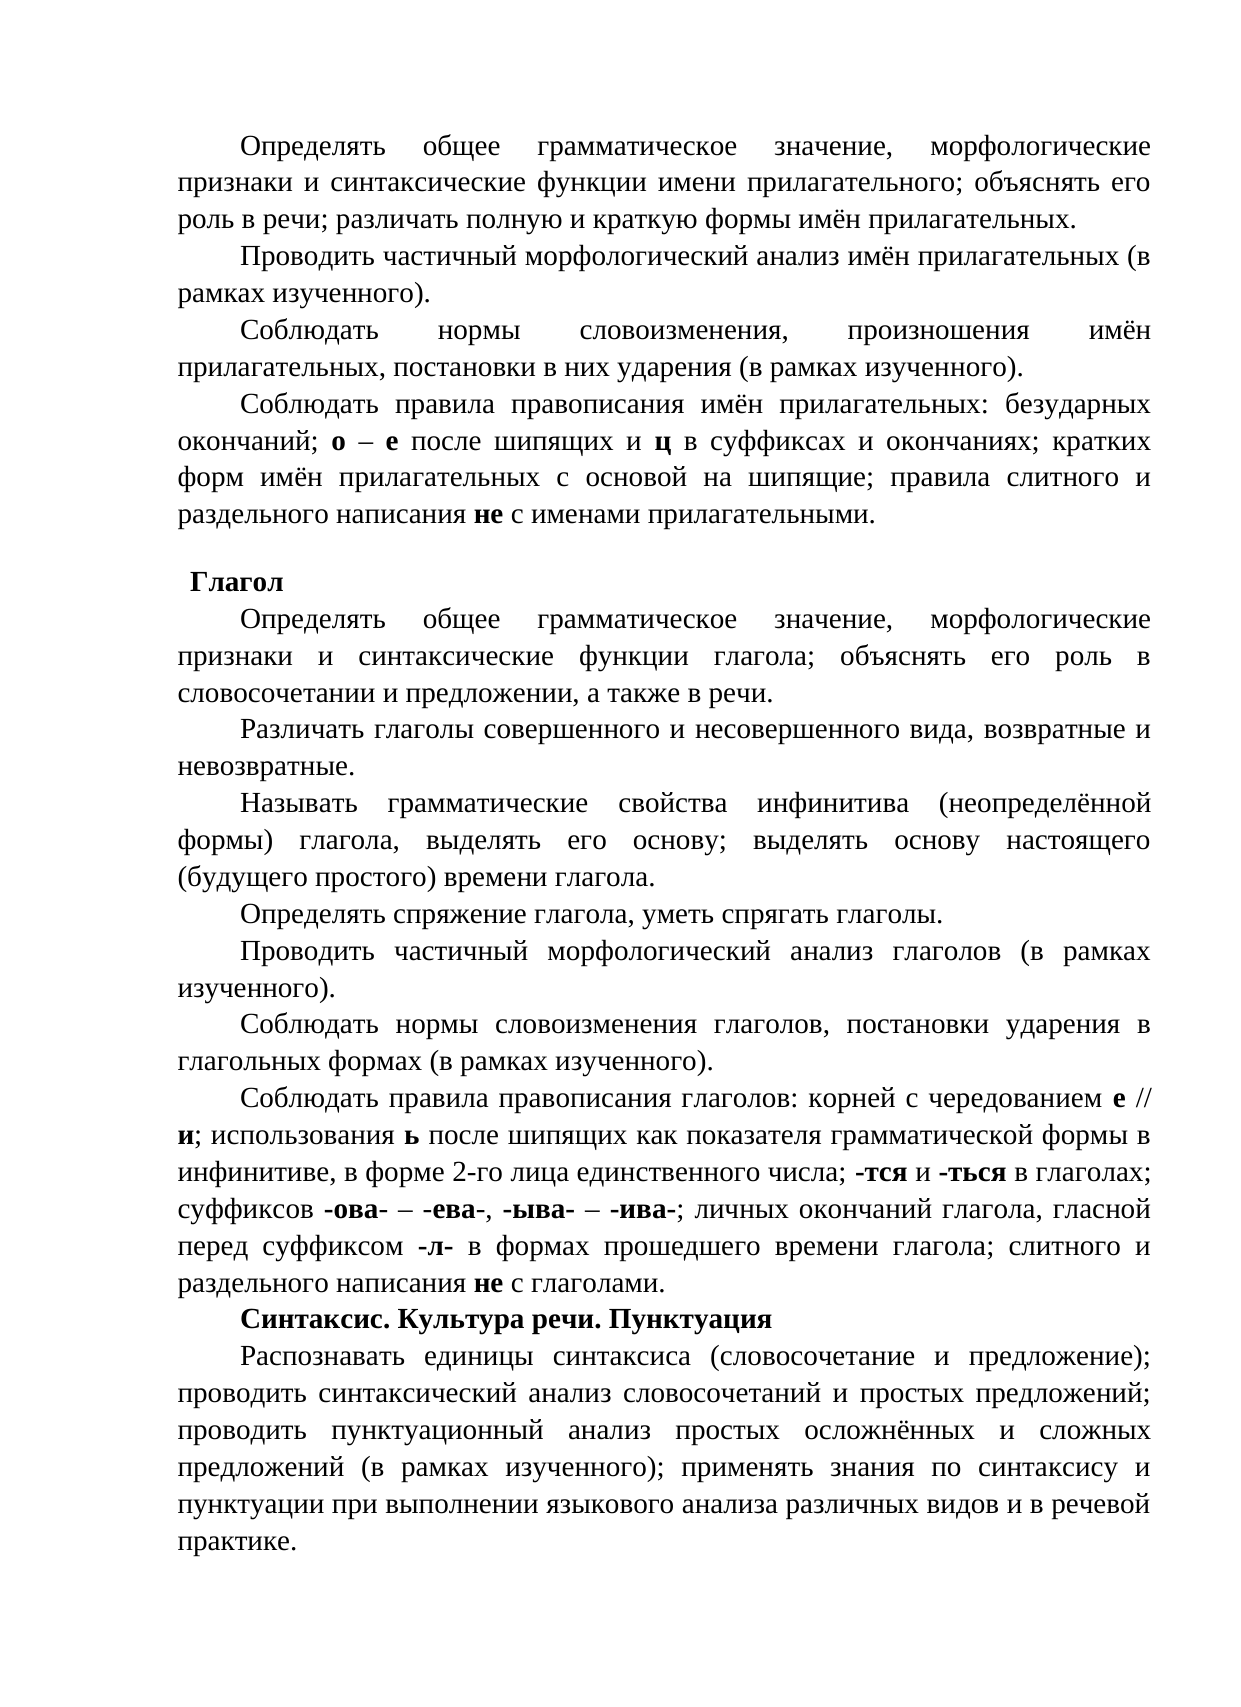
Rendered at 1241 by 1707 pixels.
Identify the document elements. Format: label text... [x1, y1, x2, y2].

text Определять общее грамматическое значение, морфологические признаки и синтаксические функции имени прилагательного; объяснять его роль в речи; различать полную и краткую формы имён прилагательных. [177, 128, 1152, 235]
text Проводить частичный морфологический анализ глаголов (в рамках изученного). [177, 933, 1152, 1003]
text Соблюдать правила правописания глаголов: корней с чередованием е // и; использования ь после шипящих как показателя грамматической формы в инфинитиве, в форме 2-го лица единственного числа; -тся и -ться в глаголах; суффиксов -ова- – -ева-, -ыва- – -ива-; личных окончаний глагола, гласной перед суффиксом -л- в формах прошедшего времени глагола; слитного и раздельного написания не с глаголами. [177, 1080, 1152, 1298]
text Соблюдать нормы словоизменения, произношения имён прилагательных, постановки в них ударения (в рамках изучен­ного). [177, 312, 1152, 382]
text Проводить частичный морфологический анализ имён прилагательных (в рамках изученного). [177, 238, 1152, 309]
text Определять спряжение глагола, уметь спрягать глаголы. [177, 896, 1152, 929]
text Называть грамматические свойства инфинитива (неопределённой формы) глагола, выделять его основу; выделять основу настоящего (будущего простого) времени глагола. [177, 785, 1152, 893]
text Глагол [190, 564, 1152, 598]
text Различать глаголы совершенного и несовершенного вида, возвратные и невозвратные. [177, 712, 1152, 782]
text Соблюдать правила правописания имён прилагательных: безударных окончаний; о – е после шипящих и ц в суффиксах и окончаниях; кратких форм имён прилагательных с основой на шипящие; правила слитного и раздельного написания не с именами прилагательными. [177, 386, 1152, 530]
text Распознавать единицы синтаксиса (словосочетание и предложение); проводить синтаксический анализ словосочетаний и простых предложений; проводить пунктуационный анализ простых осложнённых и сложных предложений (в рамках изученного); применять знания по синтаксису и пунктуации при выполнении языкового анализа различных видов и в речевой практике. [177, 1338, 1152, 1556]
text Соблюдать нормы словоизменения глаголов, постановки ударения в глагольных формах (в рамках изученного). [177, 1007, 1152, 1077]
text Определять общее грамматическое значение, морфологические признаки и синтаксические функции глагола; объяснять его роль в словосочетании и предложении, а также в речи. [177, 601, 1152, 708]
text Синтаксис. Культура речи. Пунктуация [177, 1302, 1152, 1335]
